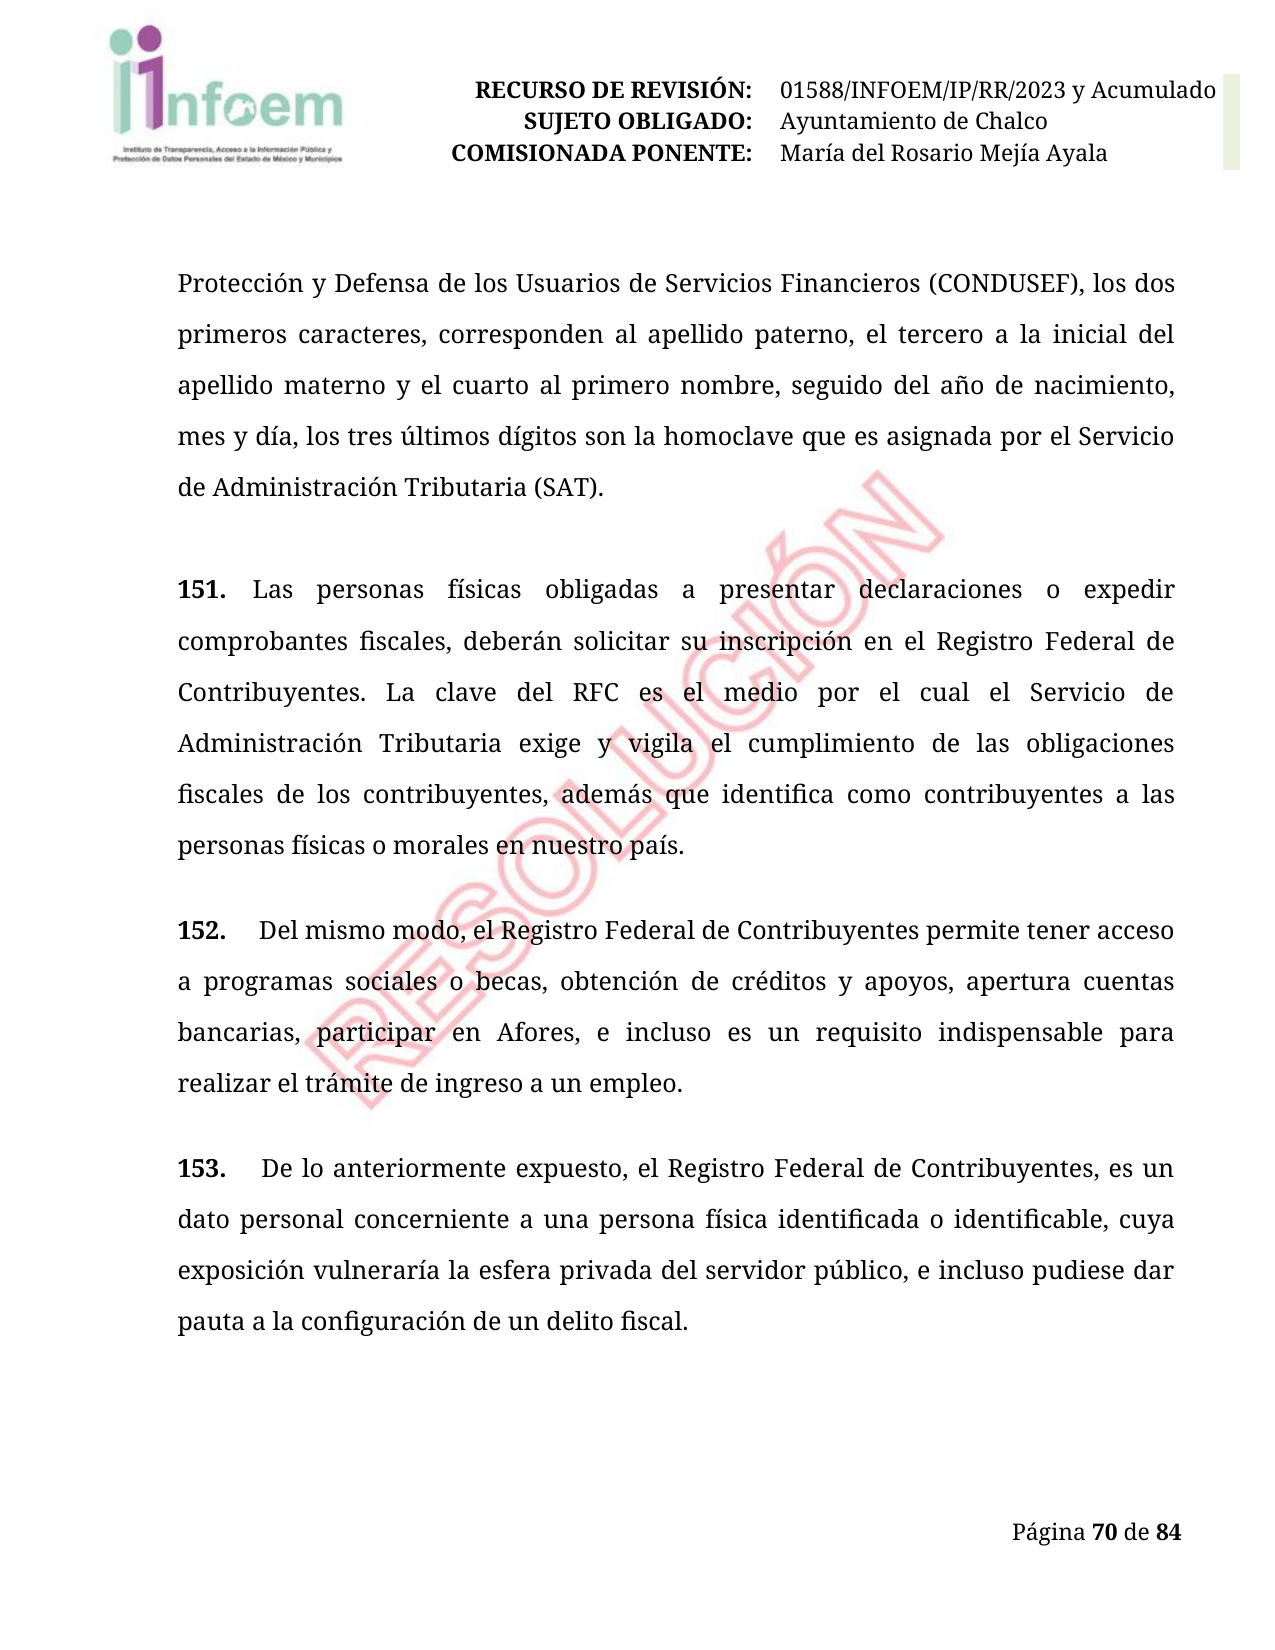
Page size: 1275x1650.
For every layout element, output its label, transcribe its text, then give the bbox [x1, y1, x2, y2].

list Las personas físicas obligadas a presentar declaraciones o expedir comprobantes fiscales, deberán solicitar su inscripción en el Registro Federal de Contribuyentes. La clave del RFC es el medio por el cual el Servicio de Administración Tributaria exige y vigila el cumplimiento de las obligaciones fiscales de los contribuyentes, además que identifica como contribuyentes a las personas físicas o morales en nuestro país. [177, 572, 1176, 861]
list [177, 266, 1176, 504]
list De lo anteriormente expuesto, el Registro Federal de Contribuyentes, es un dato personal concerniente a una persona física identificada o identificable, cuya exposición vulneraría la esfera privada del servidor público, e incluso pudiese dar pauta a la configuración de un delito fiscal. [177, 1151, 1176, 1338]
list Del mismo modo, el Registro Federal de Contribuyentes permite tener acceso a programas sociales o becas, obtención de créditos y apoyos, apertura cuentas bancarias, participar en Afores, e incluso es un requisito indispensable para realizar el trámite de ingreso a un empleo. [177, 912, 1176, 1099]
picture [0, 0, 1224, 1568]
